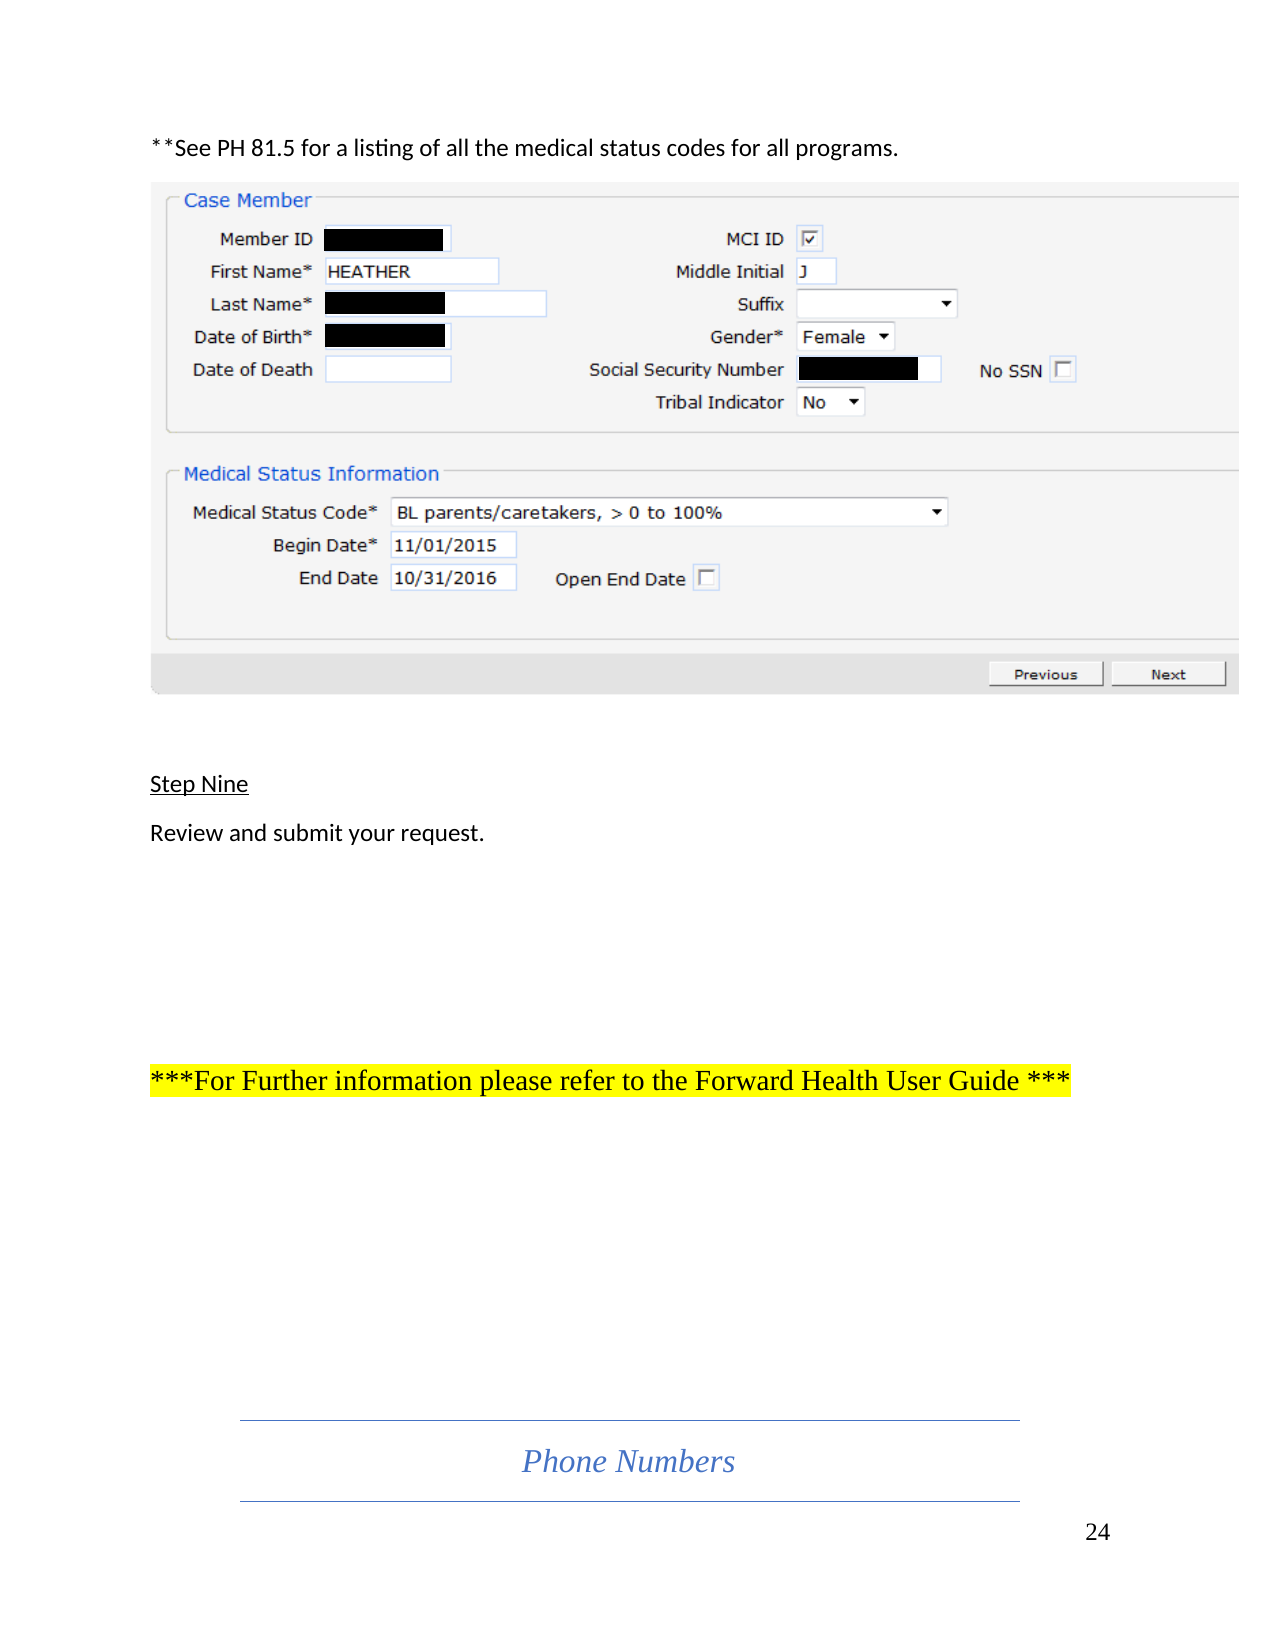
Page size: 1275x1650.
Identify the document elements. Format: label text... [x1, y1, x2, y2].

text Review and submit your request. [150, 817, 1110, 848]
text Step Nine [150, 768, 1110, 798]
picture [150, 182, 1239, 700]
text **See PH 81.5 for a listing of all the medical status codes for all programs. [150, 132, 1110, 163]
text Phone Numbers [240, 1421, 1020, 1501]
text ***For Further information please refer to the Forward Health User Guide *** [150, 1063, 1110, 1097]
